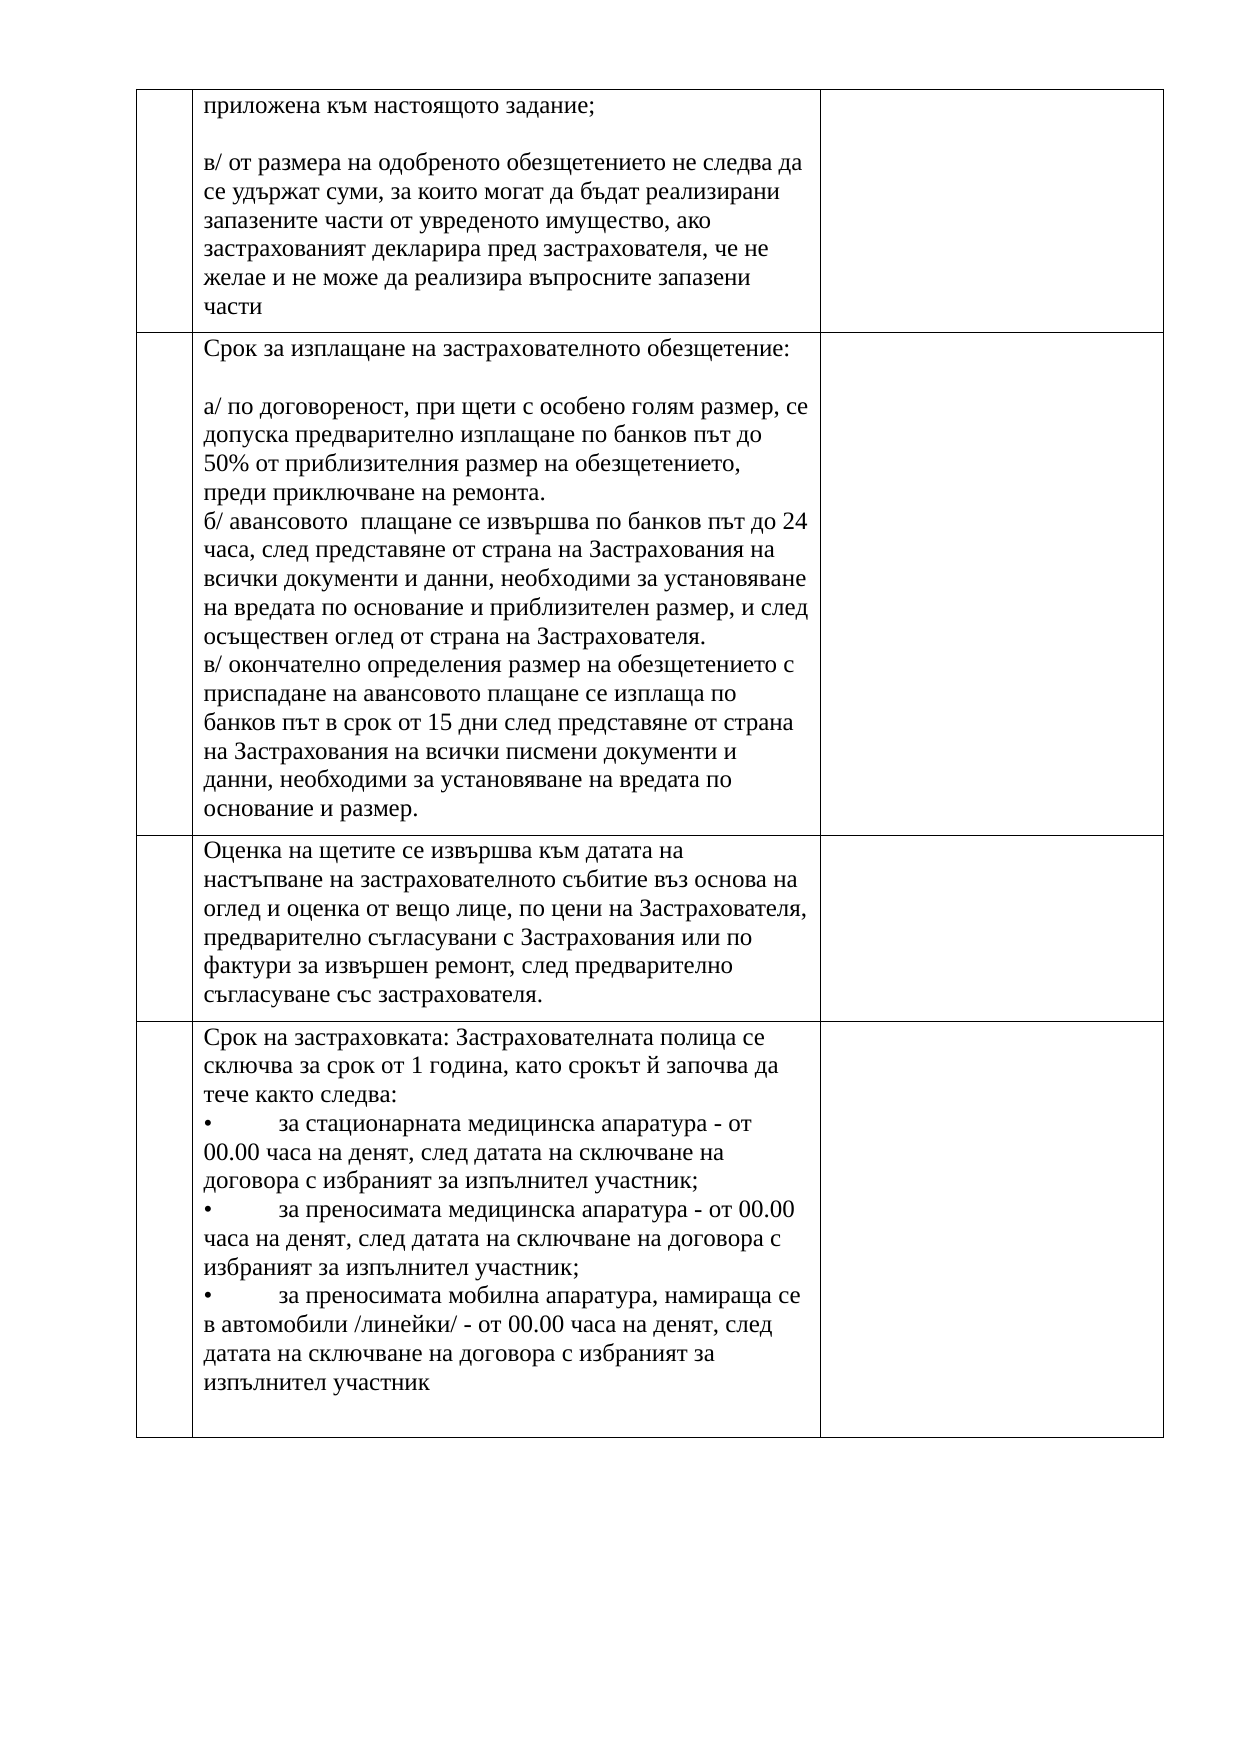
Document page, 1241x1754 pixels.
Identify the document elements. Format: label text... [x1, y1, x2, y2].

table_cell [821, 1022, 1163, 1437]
table_cell [137, 1022, 192, 1437]
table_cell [193, 90, 820, 332]
table_cell [137, 333, 192, 834]
table_cell Срок на застраховката: Застрахователната полица се сключва за срок от 1 година, като срокът й започва да тече както следва: • за стационарната медицинска апаратура - от 00.00 часа на денят, след датата на сключване на договора с избраният за изпълнител участник; • за преносимата медицинска апаратура - от 00.00 часа на денят, след датата на сключване на договора с избраният за изпълнител участник; • за преносимата мобилна апаратура, намираща се в автомобили /линейки/ - от 00.00 часа на денят, след датата на сключване на договора с избраният за изпълнител участник [193, 1022, 820, 1437]
table_cell Срок за изплащане на застрахователното обезщетение: а/ по договореност, при щети с особено голям размер, се допуска предварително изплащане по банков път до 50% от приблизителния размер на обезщетението, преди приключване на ремонта. б/ авансовото плащане се извършва по банков път до 24 часа, след представяне от страна на Застрахования на всички документи и данни, необходими за установяване на вредата по основание и приблизителен размер, и след осъществен оглед от страна на Застрахователя. в/ окончателно определения размер на обезщетението с приспадане на авансовото плащане се изплаща по банков път в срок от 15 дни след представяне от страна на Застрахования на всички писмени документи и данни, необходими за установяване на вредата по основание и размер. [193, 333, 820, 834]
table_cell [821, 333, 1163, 834]
table_cell Оценка на щетите се извършва към датата на настъпване на застрахователното събитие въз основа на оглед и оценка от вещо лице, по цени на Застрахователя, предварително съгласувани с Застрахования или по фактури за извършен ремонт, след предварително съгласуване със застрахователя. [193, 836, 820, 1021]
table_cell [137, 836, 192, 1021]
table_cell [137, 90, 192, 332]
table_cell [821, 836, 1163, 1021]
table_cell [821, 90, 1163, 332]
